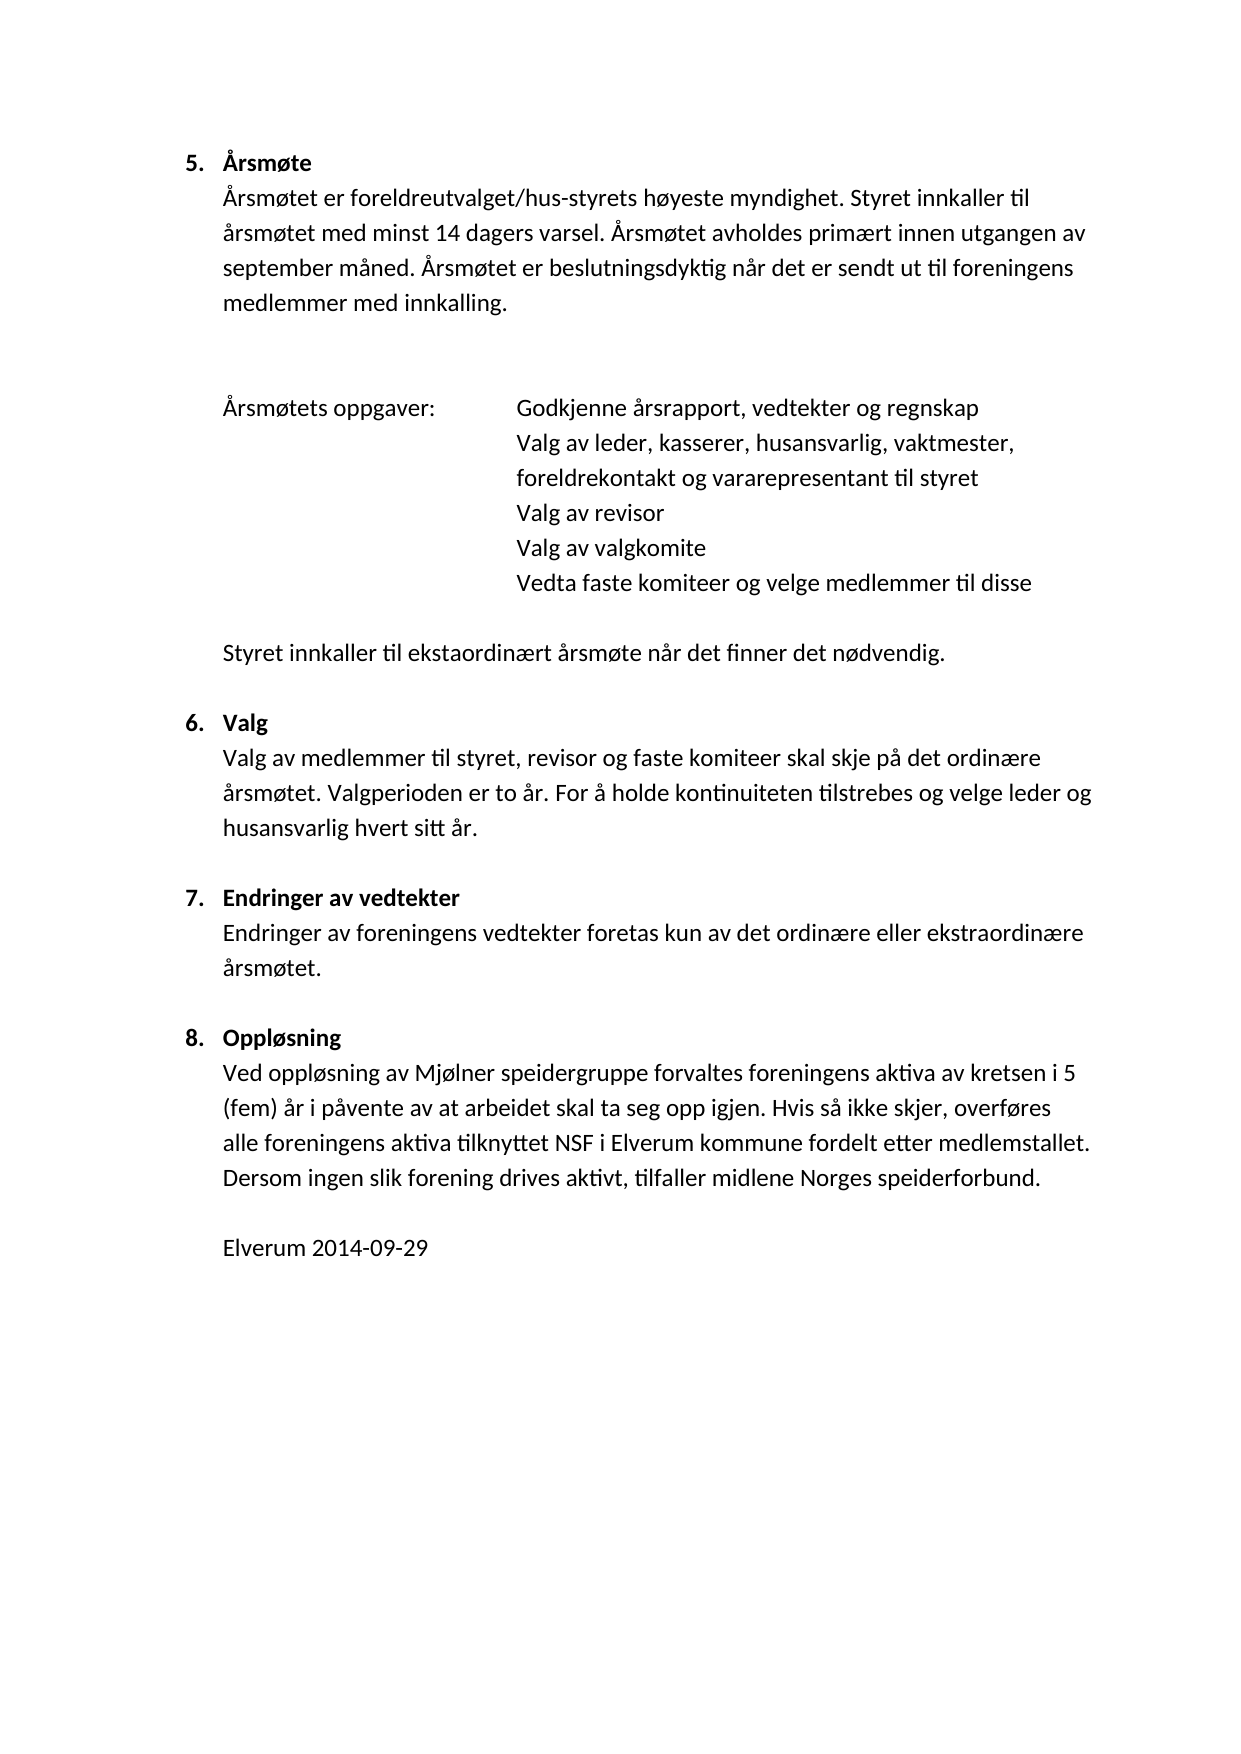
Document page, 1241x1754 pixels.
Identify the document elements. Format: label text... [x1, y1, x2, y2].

list Elverum 2014-09-29 [223, 1233, 1093, 1263]
list Årsmøtets oppgaver: Godkjenne årsrapport, vedtekter og regnskap [223, 323, 1093, 423]
list Valg av valgkomite [223, 533, 1093, 563]
list Ved oppløsning av Mjølner speidergruppe forvaltes foreningens aktiva av kretsen i 5 (fem) år i påvente av at arbeidet skal ta seg opp igjen. Hvis så ikke skjer, overføres alle foreningens aktiva tilknyttet NSF i Elverum kommune fordelt etter medlemstallet. Dersom ingen slik forening drives aktivt, tilfaller midlene Norges speiderforbund. [223, 1058, 1093, 1193]
list Endringer av foreningens vedtekter foretas kun av det ordinære eller ekstraordinære årsmøtet. [223, 918, 1093, 983]
list Årsmøtet er foreldreutvalget/hus-styrets høyeste myndighet. Styret innkaller til årsmøtet med minst 14 dagers varsel. Årsmøtet avholdes primært innen utgangen av september måned. Årsmøtet er beslutningsdyktig når det er sendt ut til foreningens medlemmer med innkalling. [223, 183, 1093, 318]
list Vedta faste komiteer og velge medlemmer til disse [223, 568, 1093, 598]
list Valg av leder, kasserer, husansvarlig, vaktmester, foreldrekontakt og vararepresentant til styret [516, 428, 1093, 493]
list Endringer av vedtekter [185, 883, 1093, 913]
list Valg av medlemmer til styret, revisor og faste komiteer skal skje på det ordinære årsmøtet. Valgperioden er to år. For å holde kontinuiteten tilstrebes og velge leder og husansvarlig hvert sitt år. [223, 743, 1093, 843]
list Valg av revisor [223, 498, 1093, 528]
list Oppløsning [185, 1023, 1093, 1053]
list Valg [185, 708, 1093, 738]
list Styret innkaller til ekstaordinært årsmøte når det finner det nødvendig. [223, 638, 1093, 668]
list Årsmøte [185, 148, 1093, 178]
